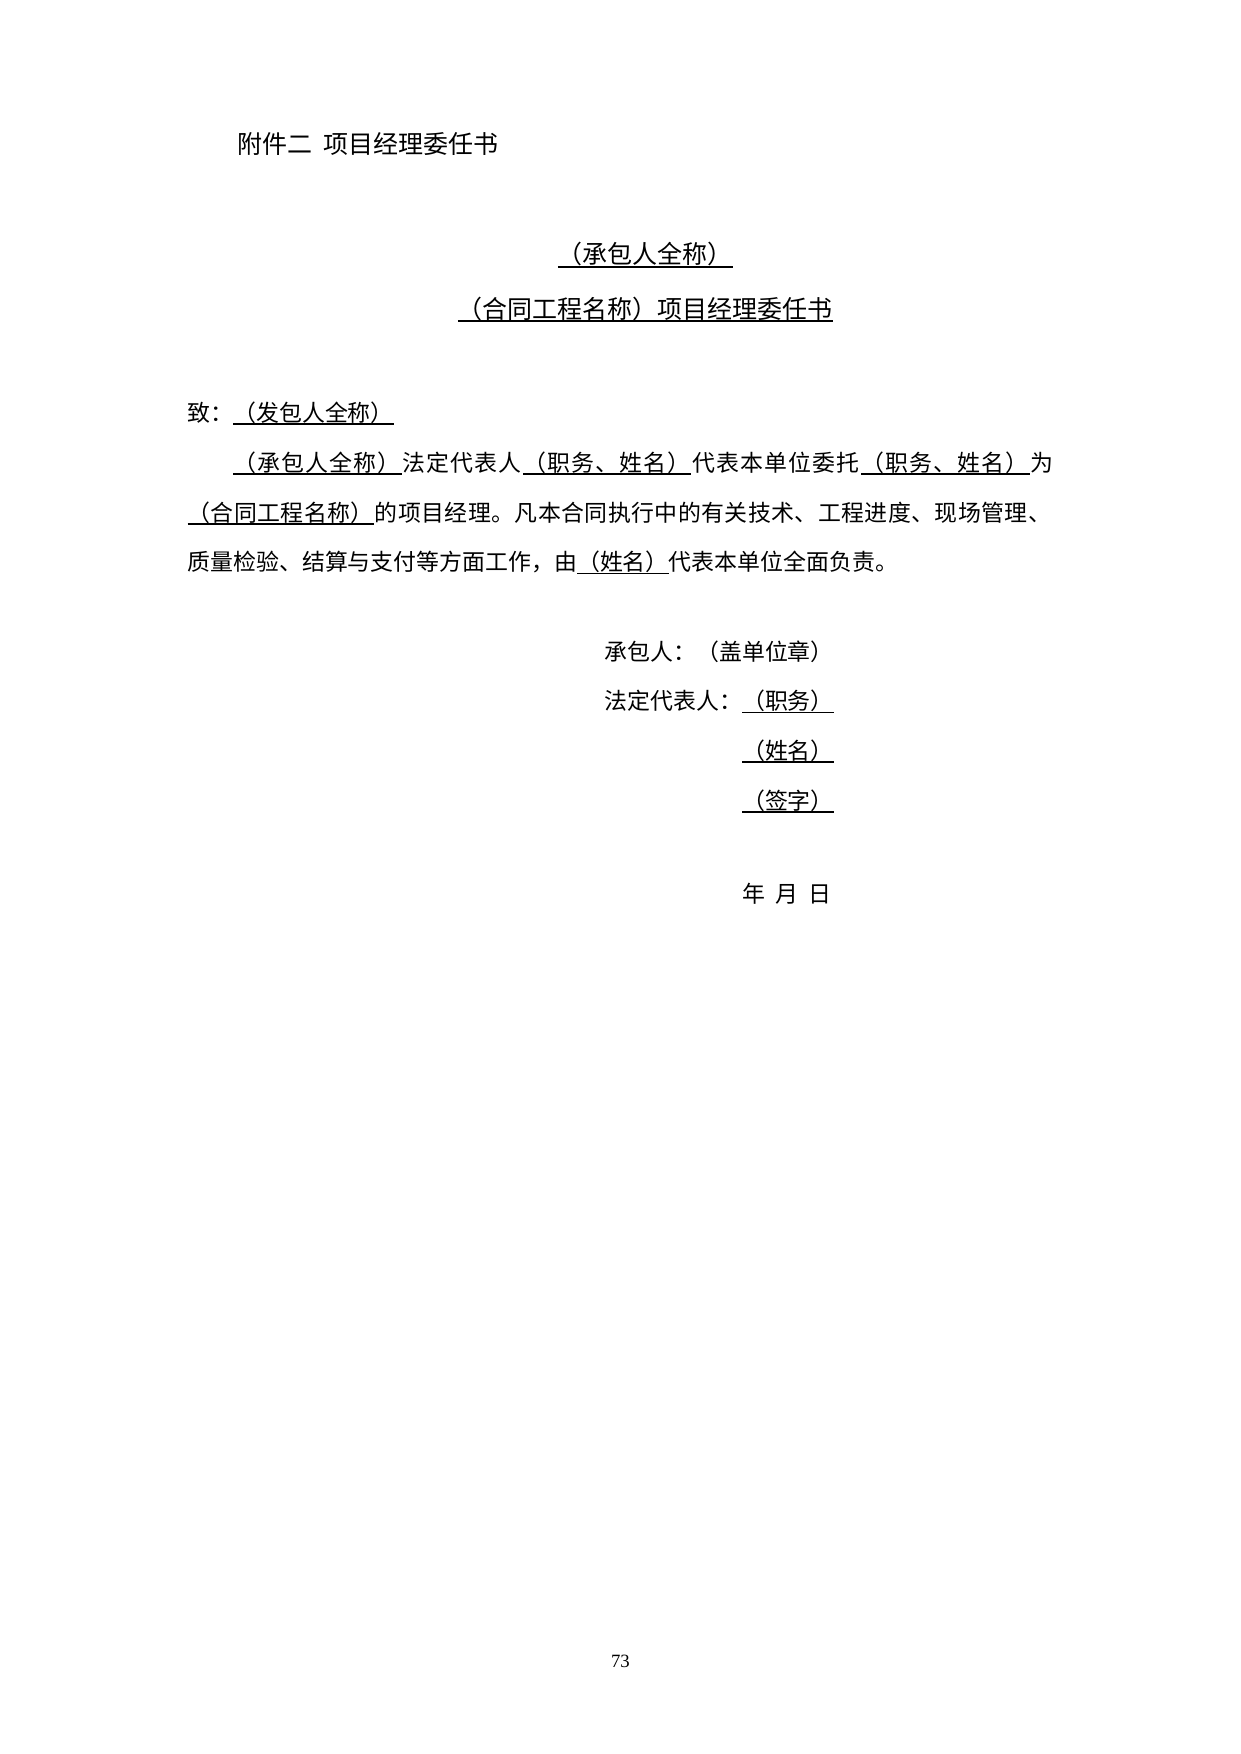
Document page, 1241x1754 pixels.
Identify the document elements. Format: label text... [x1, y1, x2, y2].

text （姓名） [558, 733, 1053, 766]
text （合同工程名称）项目经理委任书 [187, 289, 1053, 326]
text （承包人全称）法定代表人（职务、姓名）代表本单位委托（职务、姓名）为（合同工程名称）的项目经理。凡本合同执行中的有关技术、工程进度、现场管理、质量检验、结算与支付等方面工作，由（姓名）代表本单位全面负责。 [187, 444, 1053, 577]
text 承包人：（盖单位章） [558, 633, 1053, 667]
text （承包人全称） [187, 235, 1053, 271]
text 附件二 项目经理委任书 [187, 125, 1053, 161]
text 法定代表人：（职务） [558, 683, 1053, 716]
text 致：（发包人全称） [187, 395, 1053, 428]
text （签字） [558, 783, 1053, 816]
text 年 月 日 [558, 876, 1053, 909]
